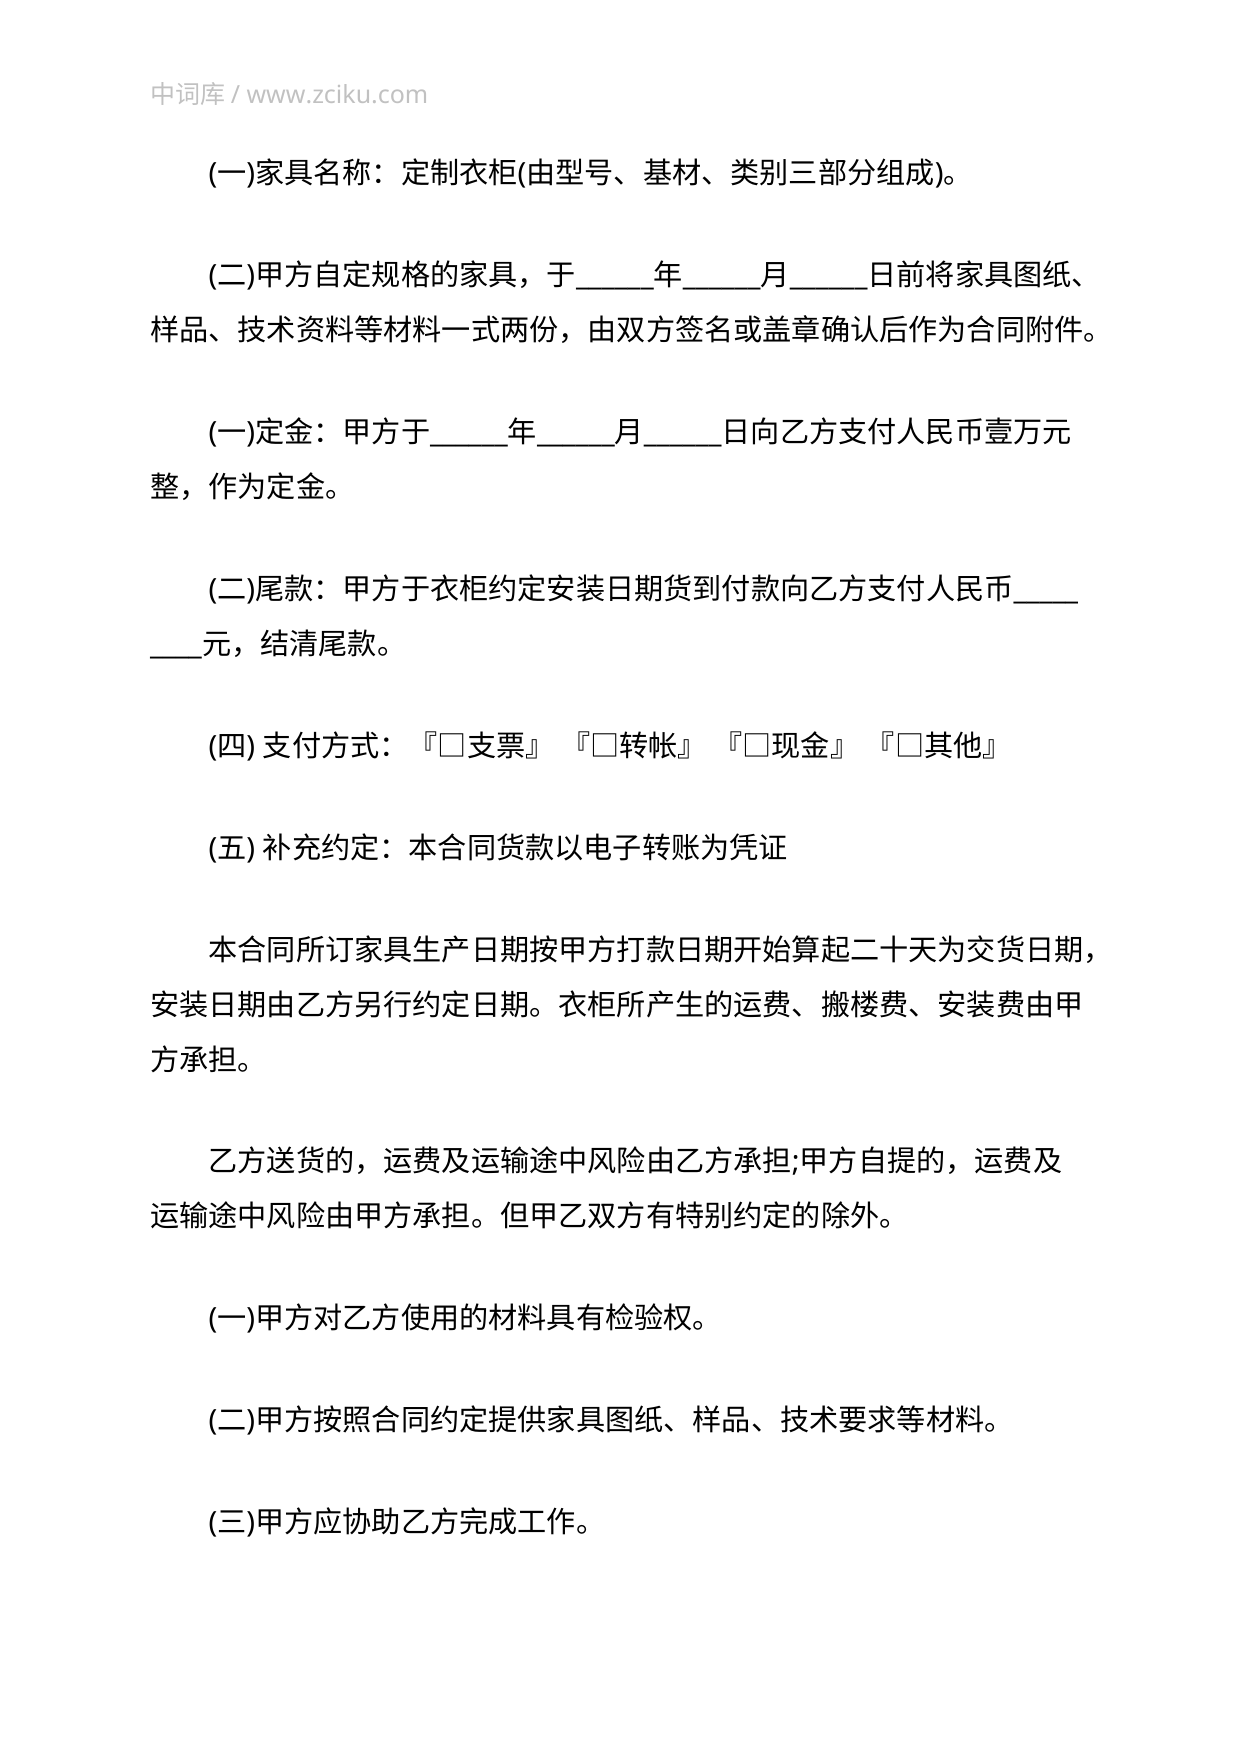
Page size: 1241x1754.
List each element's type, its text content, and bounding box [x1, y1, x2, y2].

text 本合同所订家具生产日期按甲方打款日期开始算起二十天为交货日期，安装日期由乙方另行约定日期。衣柜所产生的运费、搬楼费、安装费由甲方承担。 [150, 926, 1090, 1078]
text (二)甲方自定规格的家具，于______年______月______日前将家具图纸、样品、技术资料等材料一式两份，由双方签名或盖章确认后作为合同附件。 [150, 252, 1090, 349]
text 乙方送货的，运费及运输途中风险由乙方承担;甲方自提的，运费及运输途中风险由甲方承担。但甲乙双方有特别约定的除外。 [150, 1138, 1090, 1235]
text (二)尾款：甲方于衣柜约定安装日期货到付款向乙方支付人民币_________元，结清尾款。 [150, 566, 1090, 663]
text (一)甲方对乙方使用的材料具有检验权。 [150, 1295, 1090, 1337]
text (一)定金：甲方于______年______月______日向乙方支付人民币壹万元整，作为定金。 [150, 409, 1090, 506]
text (一)家具名称：定制衣柜(由型号、基材、类别三部分组成)。 [150, 150, 1090, 192]
text (五) 补充约定：本合同货款以电子转账为凭证 [150, 824, 1090, 867]
text (三)甲方应协助乙方完成工作。 [150, 1499, 1090, 1541]
text (二)甲方按照合同约定提供家具图纸、样品、技术要求等材料。 [150, 1397, 1090, 1439]
text (四) 支付方式：『□支票』 『□转帐』 『□现金』 『□其他』 [150, 722, 1090, 765]
